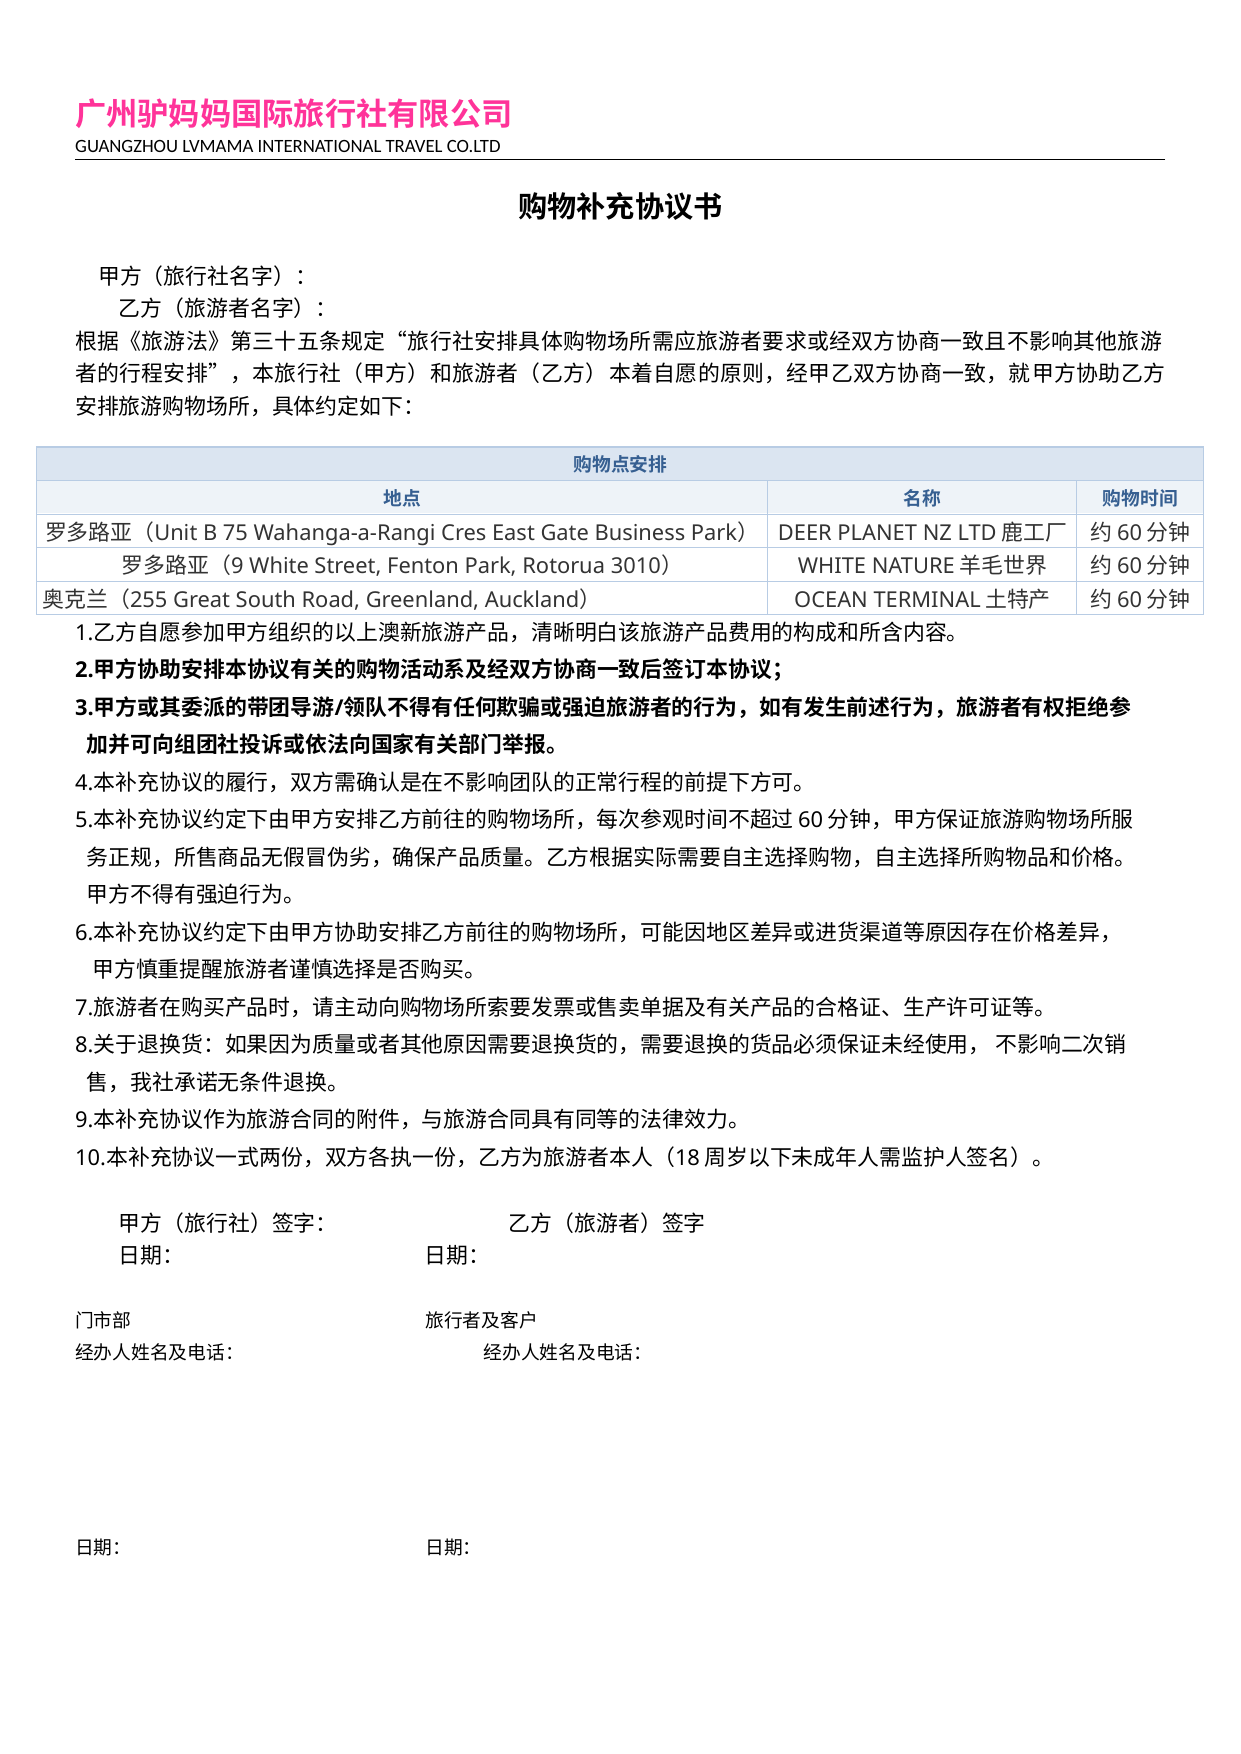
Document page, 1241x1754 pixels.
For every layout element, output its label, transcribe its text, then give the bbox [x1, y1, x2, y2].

table_cell 名称 [768, 481, 1076, 513]
text 日期： 日期： [75, 1238, 1165, 1270]
text 购物补充协议书 [75, 172, 1165, 237]
text 加并可向组团社投诉或依法向国家有关部门举报。 [75, 723, 1165, 760]
text 乙方（旅游者名字）： [75, 291, 1165, 323]
text 日期： 日期： [75, 1530, 1165, 1563]
table_cell 约60分钟 [1077, 582, 1203, 614]
text 2.甲方协助安排本协议有关的购物活动系及经双方协商一致后签订本协议； [75, 648, 1165, 685]
text 根据《旅游法》第三十五条规定“旅行社安排具体购物场所需应旅游者要求或经双方协商一致且不影响其他旅游者的行程安排”，本旅行社（甲方）和旅游者（乙方）本着自愿的原则，经甲乙双方协商一致，就甲方协助乙方安排旅游购物场所，具体约定如下： [75, 323, 1165, 421]
text 甲方不得有强迫行为。 [75, 873, 1165, 910]
table_cell 罗多路亚（Unit B 75 Wahanga-a-Rangi Cres East Gate Business Park） [37, 515, 767, 547]
table_header 购物点安排 [37, 448, 1203, 480]
list 旅游者在购买产品时，请主动向购物场所索要发票或售卖单据及有关产品的合格证、生产许可证等。 [75, 985, 1165, 1023]
table_cell DEER PLANET NZ LTD鹿工厂 [768, 515, 1076, 547]
text 5.本补充协议约定下由甲方安排乙方前往的购物场所，每次参观时间不超过60分钟，甲方保证旅游购物场所服 [75, 798, 1165, 835]
text 甲方慎重提醒旅游者谨慎选择是否购买。 [75, 948, 1165, 985]
text 9.本补充协议作为旅游合同的附件，与旅游合同具有同等的法律效力。 [75, 1098, 1165, 1135]
text 甲方（旅行社）签字： 乙方（旅游者）签字 [75, 1205, 1165, 1238]
list 关于退换货：如果因为质量或者其他原因需要退换货的，需要退换的货品必须保证未经使用， 不影响二次销 [75, 1023, 1165, 1060]
table_cell 约60分钟 [1077, 515, 1203, 547]
table_cell 奥克兰（255 Great South Road, Greenland, Auckland） [37, 582, 767, 614]
table_cell OCEAN TERMINAL土特产 [768, 582, 1076, 614]
list 本补充协议约定下由甲方协助安排乙方前往的购物场所，可能因地区差异或进货渠道等原因存在价格差异， [75, 910, 1165, 948]
table_cell 购物时间 [1077, 481, 1203, 513]
text 售，我社承诺无条件退换。 [75, 1060, 1165, 1098]
table_cell WHITE NATURE羊毛世界 [768, 548, 1076, 581]
text 门市部 旅行者及客户 [75, 1303, 1165, 1335]
table_cell 约60分钟 [1077, 548, 1203, 581]
table_cell 罗多路亚（9 White Street, Fenton Park, Rotorua 3010） [37, 548, 767, 581]
text 经办人姓名及电话： 经办人姓名及电话： [75, 1335, 1165, 1368]
text 甲方（旅行社名字）： [75, 258, 1165, 291]
text 1.乙方自愿参加甲方组织的以上澳新旅游产品，清晰明白该旅游产品费用的构成和所含内容。 [75, 615, 1165, 648]
text 务正规，所售商品无假冒伪劣，确保产品质量。乙方根据实际需要自主选择购物，自主选择所购物品和价格。 [75, 835, 1165, 873]
text 3.甲方或其委派的带团导游/领队不得有任何欺骗或强迫旅游者的行为，如有发生前述行为，旅游者有权拒绝参 [75, 685, 1165, 723]
text 4.本补充协议的履行，双方需确认是在不影响团队的正常行程的前提下方可。 [75, 760, 1165, 798]
table_cell 地点 [37, 481, 767, 513]
text 10.本补充协议一式两份，双方各执一份，乙方为旅游者本人（18周岁以下未成年人需监护人签名）。 [75, 1135, 1165, 1173]
